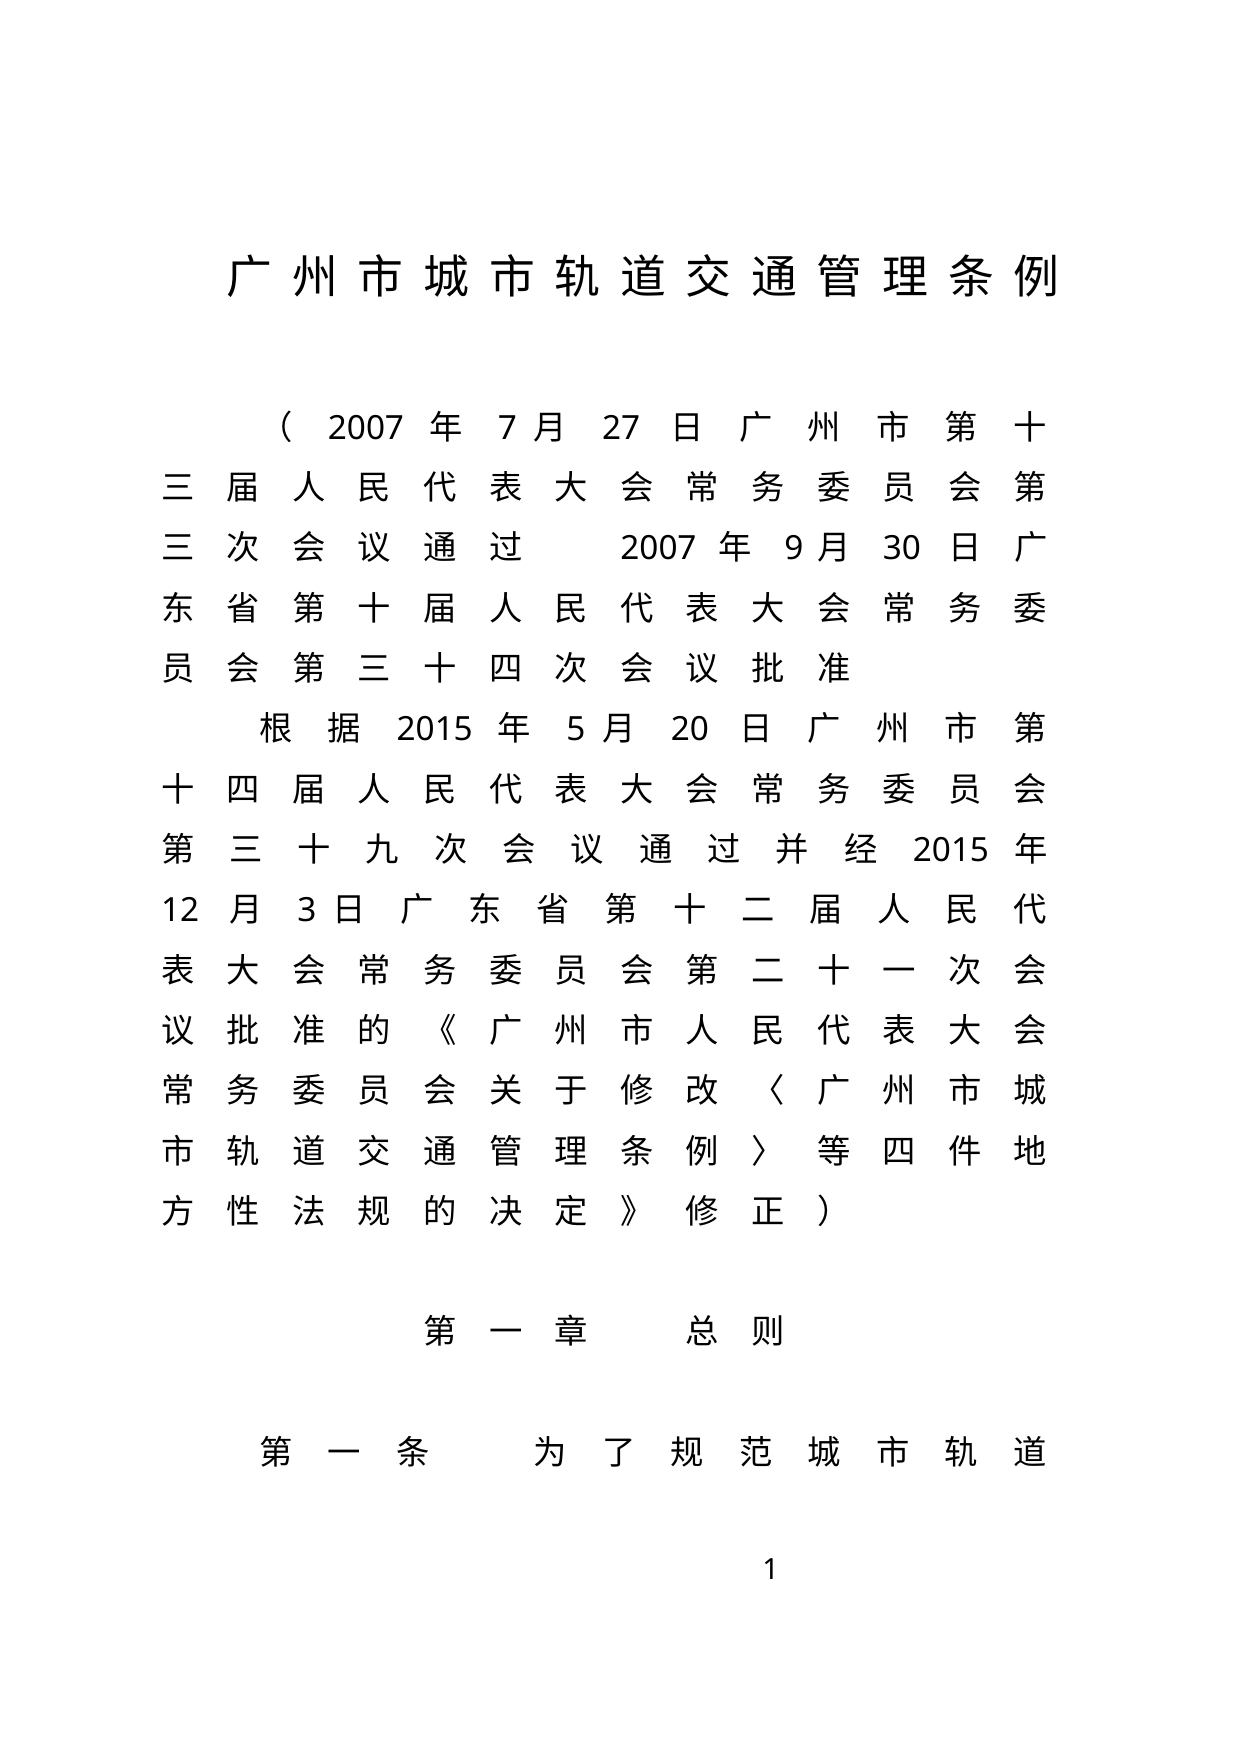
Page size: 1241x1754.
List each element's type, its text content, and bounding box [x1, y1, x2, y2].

text 第一章 总则 [161, 1299, 1079, 1359]
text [161, 1420, 1079, 1480]
text （2007年7月27日广州市第十三届人民代表大会常务委员会第三次会议通过 2007年9月30日广东省第十届人民代表大会常务委员会第三十四次会议批准 [161, 394, 1079, 696]
text 根据2015年5月20日广州市第十四届人民代表大会常务委员会第三十九次会议通过并经2015年12月3日广东省第十二届人民代表大会常务委员会第二十一次会议批准的《广州市人民代表大会常务委员会关于修改〈广州市城市轨道交通管理条例〉等四件地方性法规的决定》修正） [161, 696, 1079, 1239]
text 广州市城市轨道交通管理条例 [161, 213, 1079, 334]
